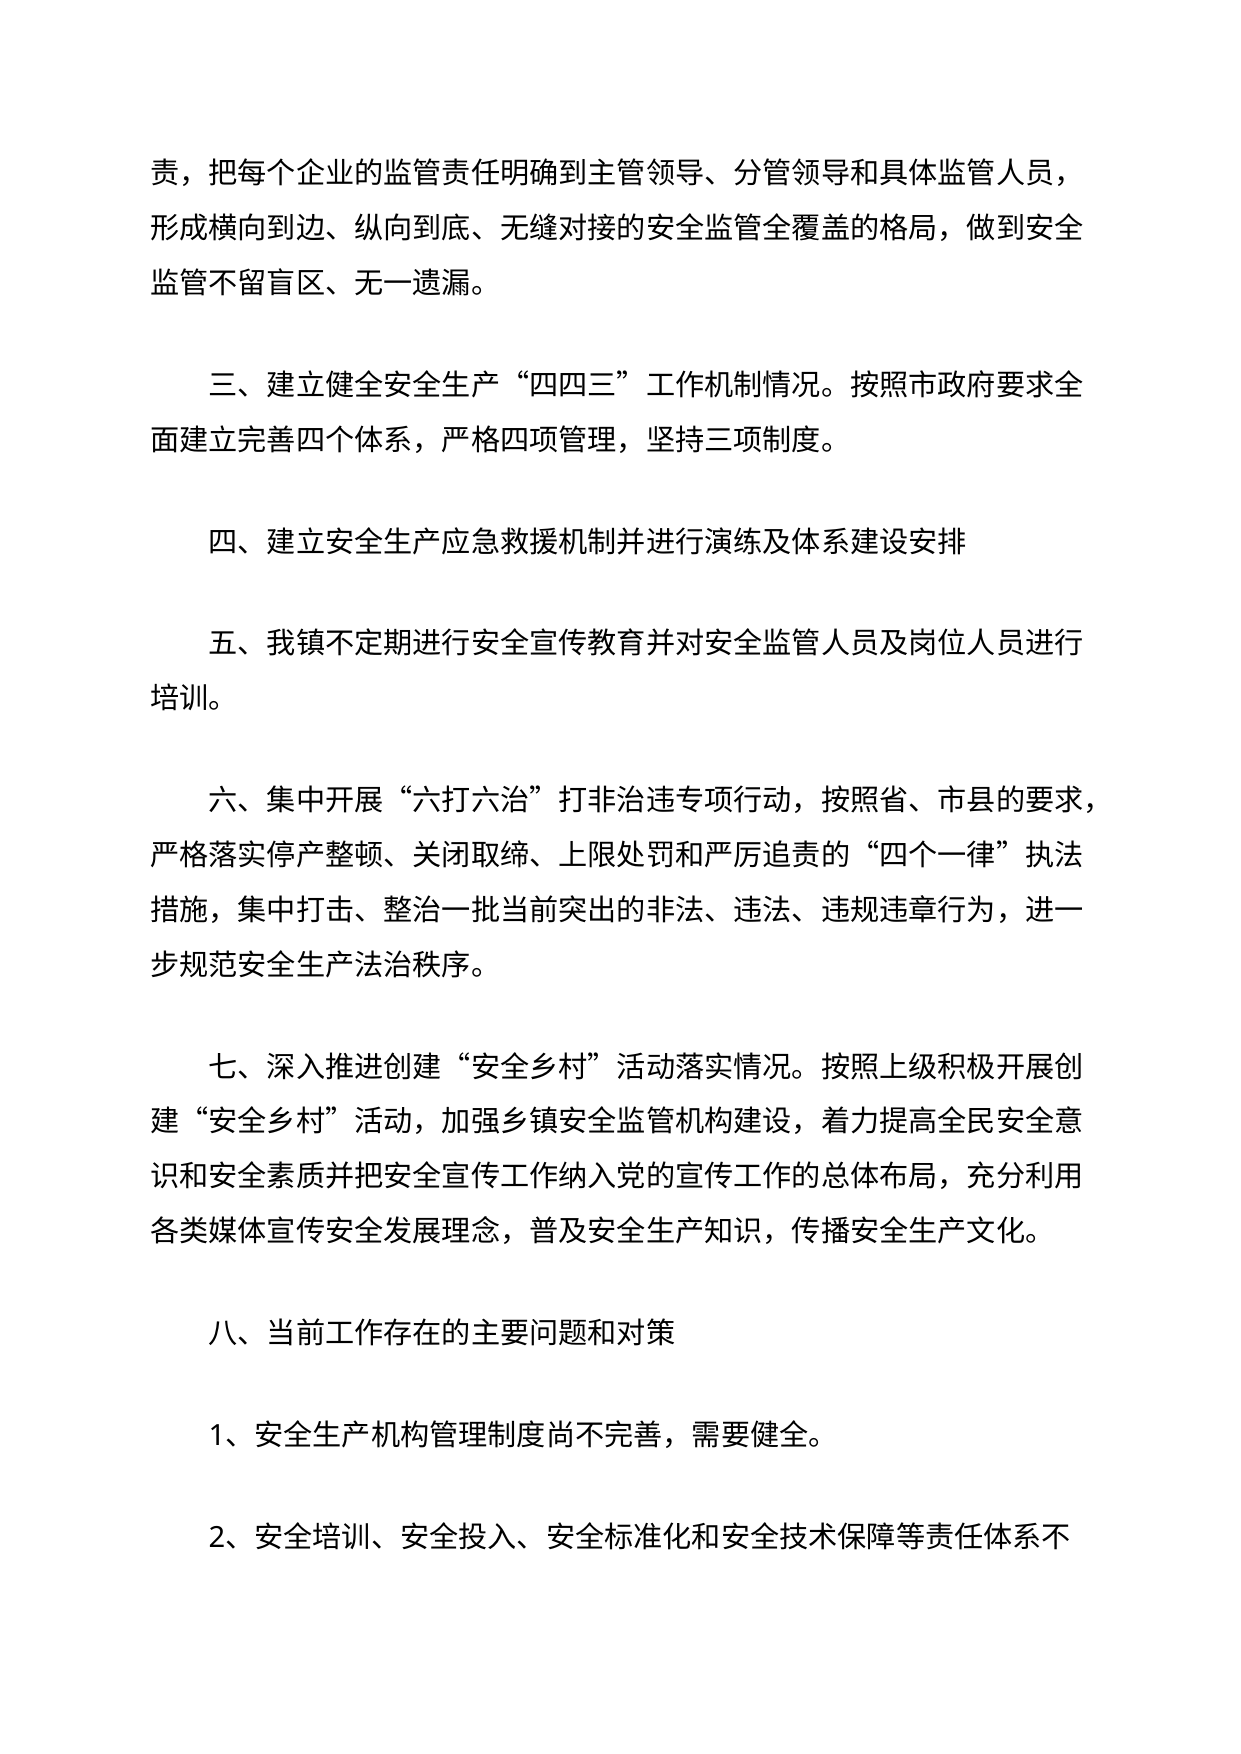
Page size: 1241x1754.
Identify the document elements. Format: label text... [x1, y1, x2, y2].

text 七、深入推进创建“安全乡村”活动落实情况。按照上级积极开展创建“安全乡村”活动，加强乡镇安全监管机构建设，着力提高全民安全意识和安全素质并把安全宣传工作纳入党的宣传工作的总体布局，充分利用各类媒体宣传安全发展理念，普及安全生产知识，传播安全生产文化。 [150, 1043, 1090, 1250]
text 六、集中开展“六打六治”打非治违专项行动，按照省、市县的要求，严格落实停产整顿、关闭取缔、上限处罚和严厉追责的“四个一律”执法措施，集中打击、整治一批当前突出的非法、违法、违规违章行为，进一步规范安全生产法治秩序。 [150, 777, 1090, 984]
text 1、安全生产机构管理制度尚不完善，需要健全。 [150, 1411, 1090, 1454]
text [150, 1513, 1090, 1556]
text 五、我镇不定期进行安全宣传教育并对安全监管人员及岗位人员进行培训。 [150, 620, 1090, 717]
text 四、建立安全生产应急救援机制并进行演练及体系建设安排 [150, 518, 1090, 561]
text 三、建立健全安全生产“四四三”工作机制情况。按照市政府要求全面建立完善四个体系，严格四项管理，坚持三项制度。 [150, 362, 1090, 459]
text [150, 150, 1090, 302]
text 八、当前工作存在的主要问题和对策 [150, 1309, 1090, 1352]
